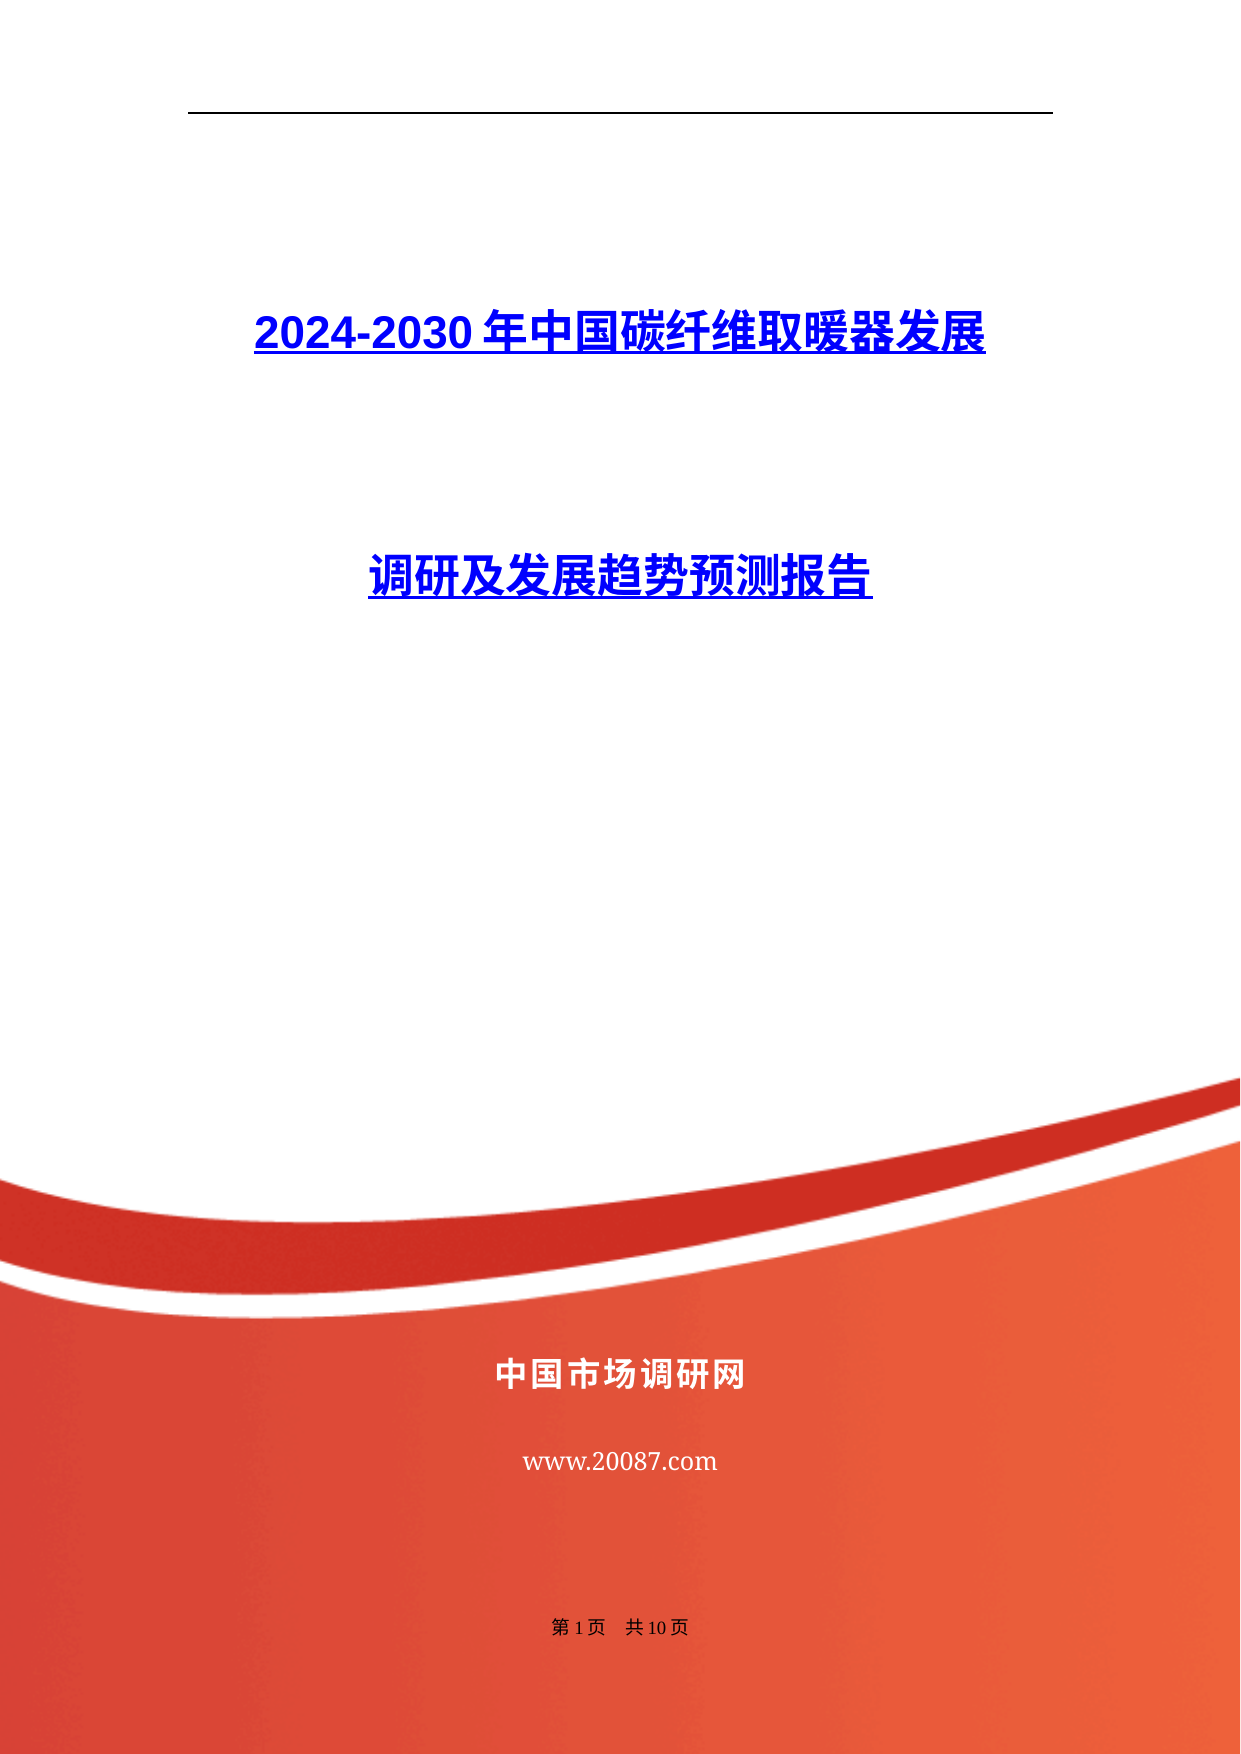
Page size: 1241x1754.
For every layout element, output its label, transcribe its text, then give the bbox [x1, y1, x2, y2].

text www.20087.com [187, 1428, 1053, 1493]
subtitle 中国市场调研网 [187, 1339, 1053, 1404]
table_header 2024-2030年中国碳纤维取暖器发展调研及发展趋势预测报告 [188, 207, 1053, 773]
picture [0, 1006, 1241, 1754]
